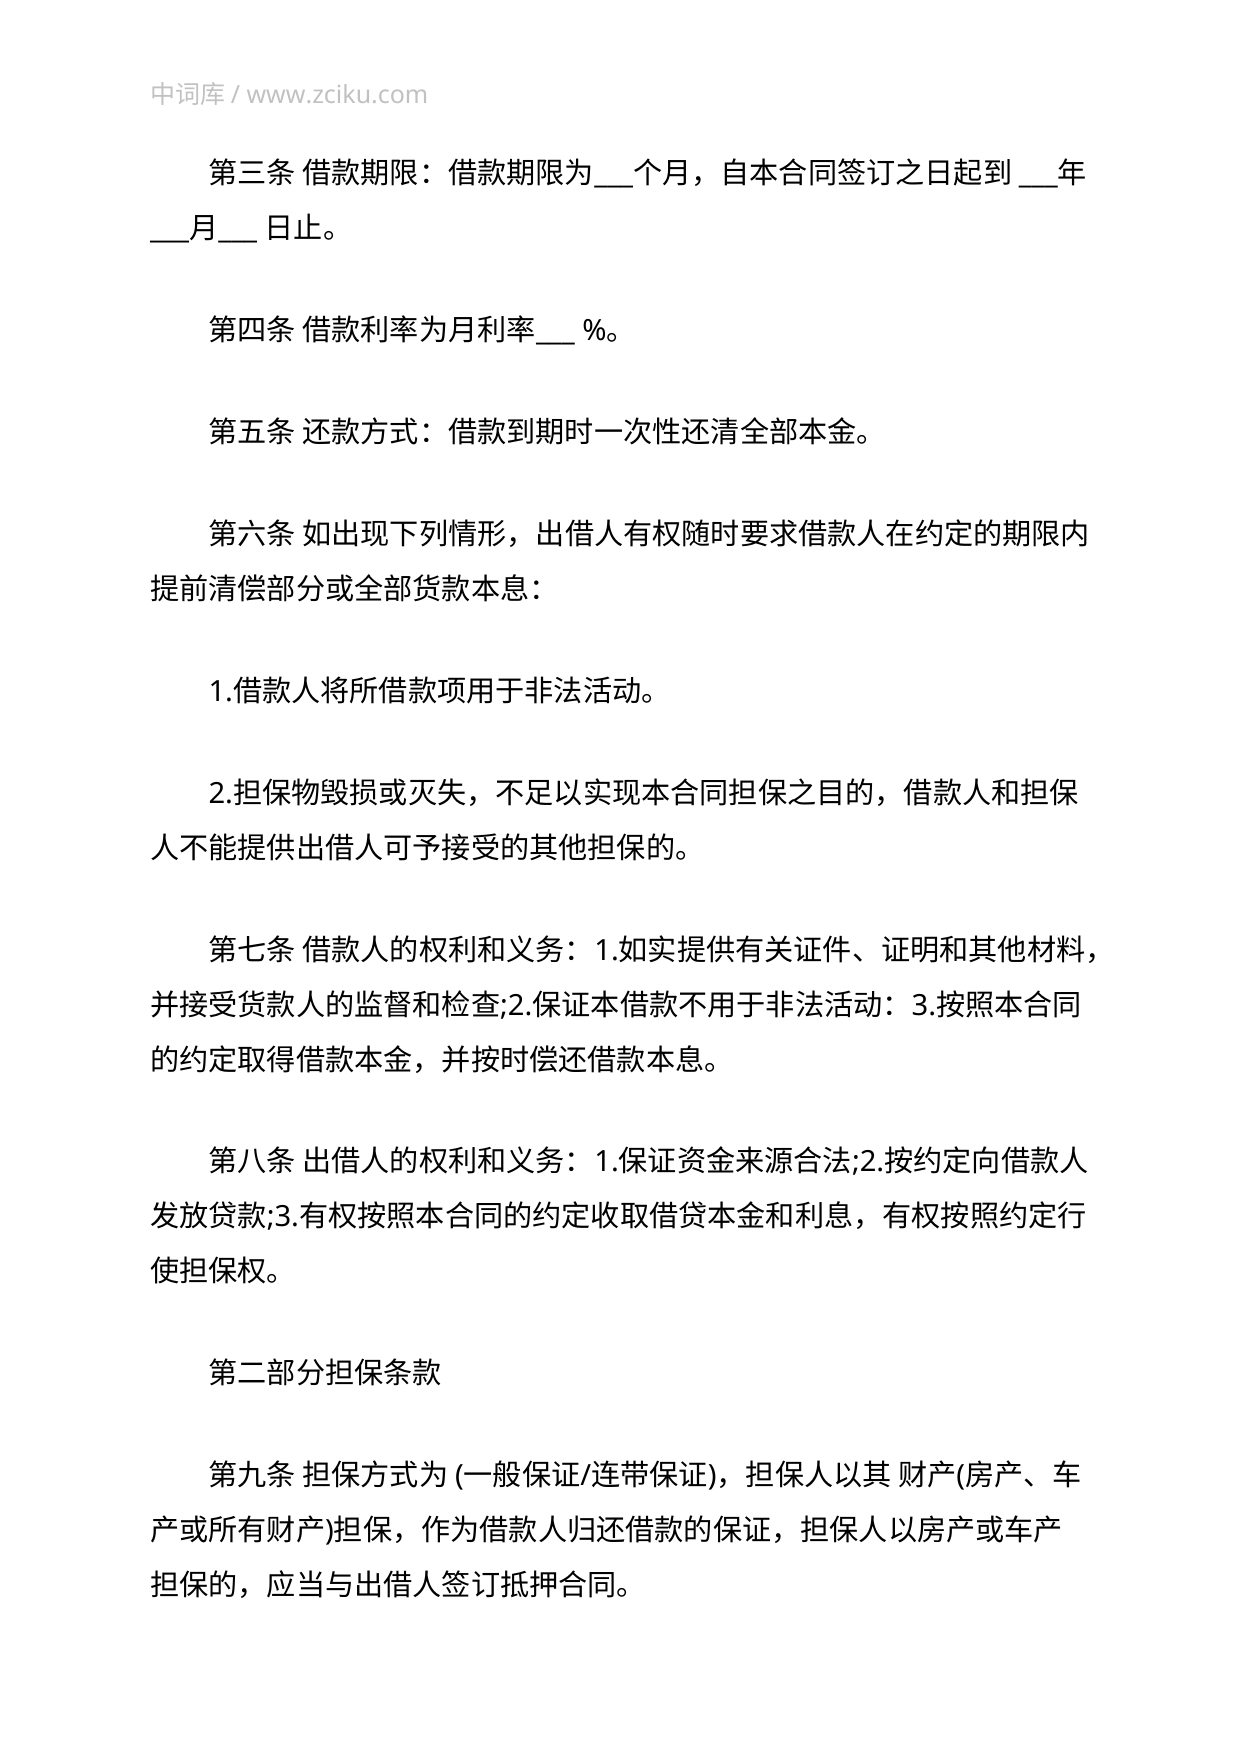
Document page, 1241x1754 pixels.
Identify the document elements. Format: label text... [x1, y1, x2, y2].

text 第三条 借款期限：借款期限为___个月，自本合同签订之日起到 ___年 ___月___ 日止。 [150, 150, 1090, 247]
text 第九条 担保方式为 (一般保证/连带保证)，担保人以其 财产(房产、车产或所有财产)担保，作为借款人归还借款的保证，担保人以房产或车产担保的，应当与出借人签订抵押合同。 [150, 1451, 1090, 1604]
text 第六条 如出现下列情形，出借人有权随时要求借款人在约定的期限内提前清偿部分或全部货款本息： [150, 511, 1090, 608]
text 第五条 还款方式：借款到期时一次性还清全部本金。 [150, 409, 1090, 451]
text 第八条 出借人的权利和义务：1.保证资金来源合法;2.按约定向借款人发放贷款;3.有权按照本合同的约定收取借贷本金和利息，有权按照约定行使担保权。 [150, 1138, 1090, 1290]
text 第四条 借款利率为月利率___ %。 [150, 307, 1090, 349]
text 第七条 借款人的权利和义务：1.如实提供有关证件、证明和其他材料，并接受货款人的监督和检查;2.保证本借款不用于非法活动：3.按照本合同的约定取得借款本金，并按时偿还借款本息。 [150, 926, 1090, 1078]
text 2.担保物毁损或灭失，不足以实现本合同担保之目的，借款人和担保人不能提供出借人可予接受的其他担保的。 [150, 769, 1090, 867]
text 1.借款人将所借款项用于非法活动。 [150, 667, 1090, 710]
text 第二部分担保条款 [150, 1350, 1090, 1392]
